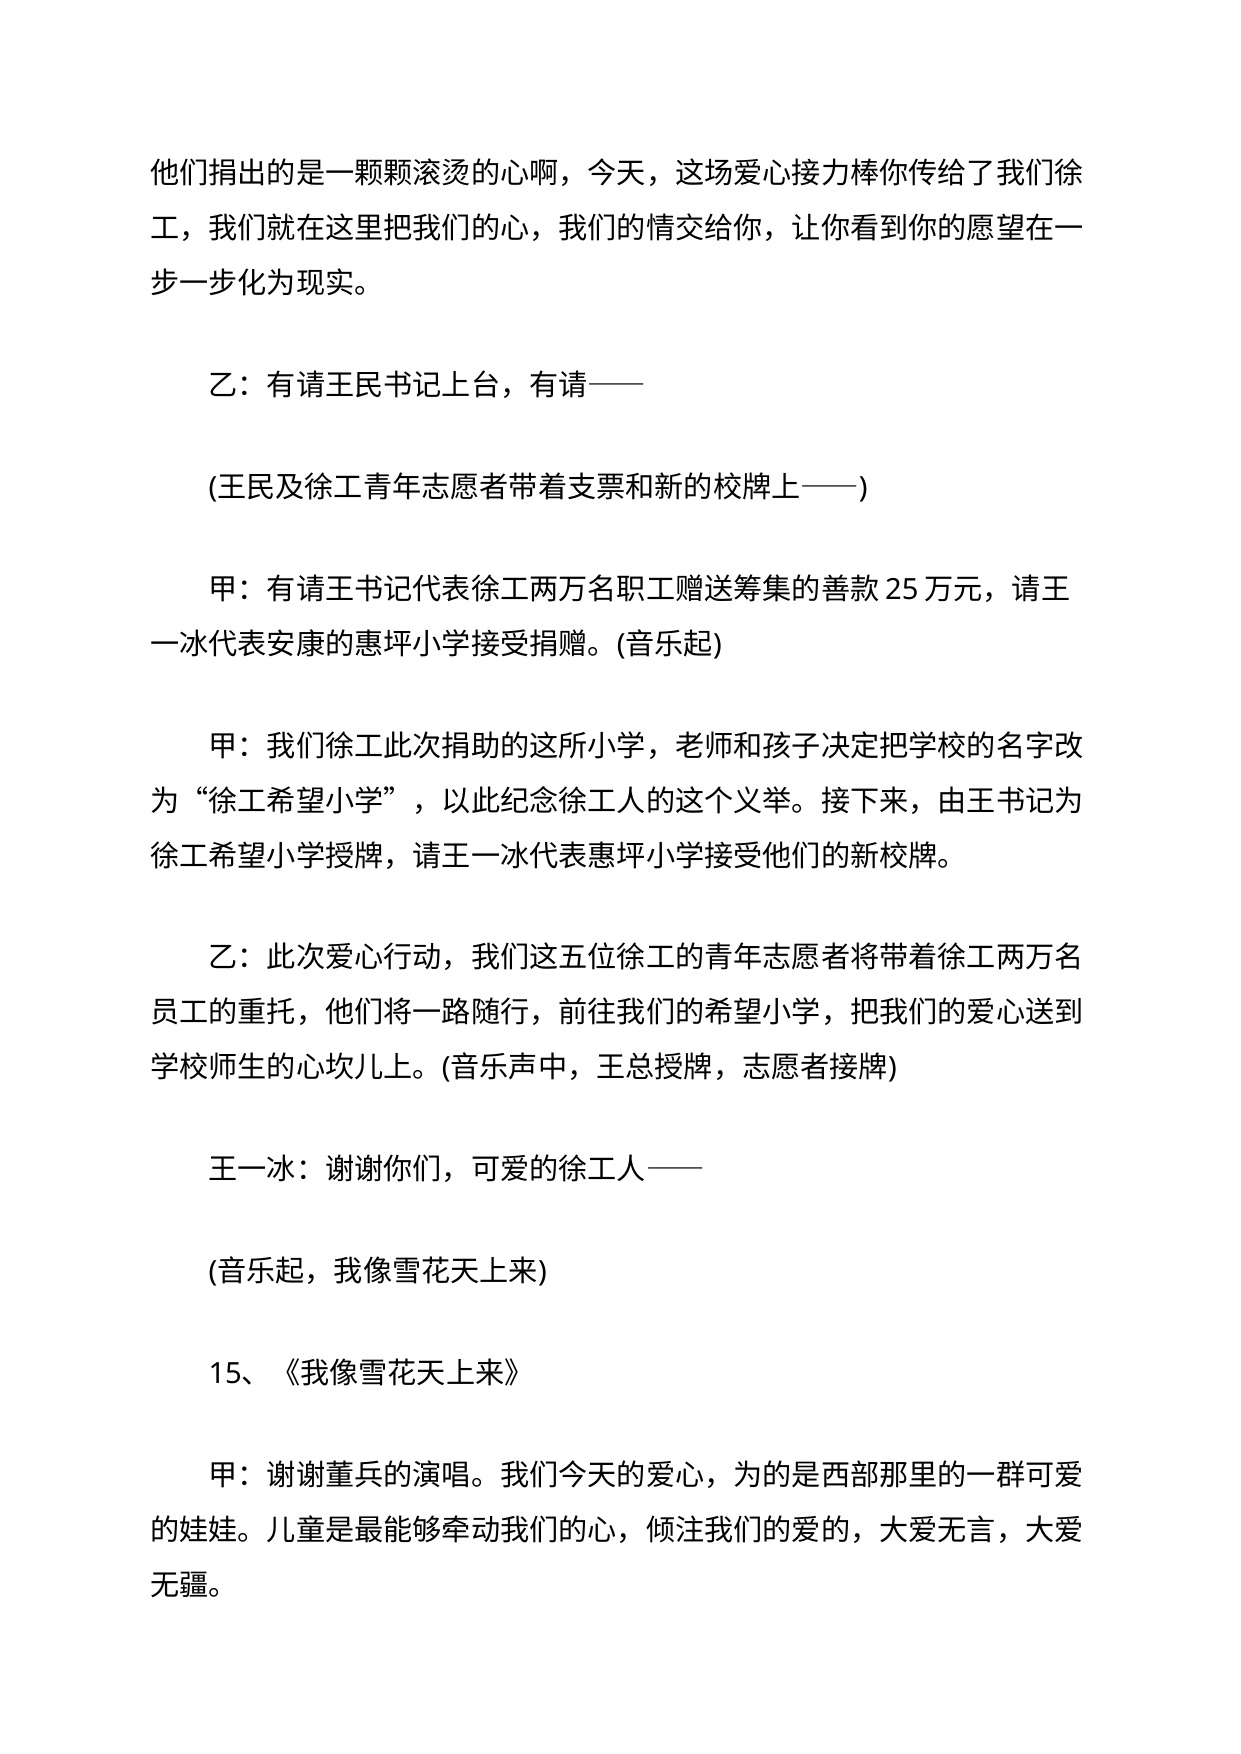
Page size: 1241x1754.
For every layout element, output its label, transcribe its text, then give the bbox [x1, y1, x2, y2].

text (音乐起，我像雪花天上来) [150, 1247, 1090, 1290]
text 甲：谢谢董兵的演唱。我们今天的爱心，为的是西部那里的一群可爱的娃娃。儿童是最能够牵动我们的心，倾注我们的爱的，大爱无言，大爱无疆。 [150, 1451, 1090, 1603]
text 王一冰：谢谢你们，可爱的徐工人―― [150, 1146, 1090, 1188]
text 甲：我们徐工此次捐助的这所小学，老师和孩子决定把学校的名字改为“徐工希望小学”，以此纪念徐工人的这个义举。接下来，由王书记为徐工希望小学授牌，请王一冰代表惠坪小学接受他们的新校牌。 [150, 722, 1090, 874]
text 乙：有请王民书记上台，有请―― [150, 362, 1090, 404]
text (王民及徐工青年志愿者带着支票和新的校牌上――) [150, 463, 1090, 506]
text 15、《我像雪花天上来》 [150, 1349, 1090, 1392]
text 甲：有请王书记代表徐工两万名职工赠送筹集的善款25万元，请王一冰代表安康的惠坪小学接受捐赠。(音乐起) [150, 565, 1090, 663]
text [150, 150, 1090, 302]
text 乙：此次爱心行动，我们这五位徐工的青年志愿者将带着徐工两万名员工的重托，他们将一路随行，前往我们的希望小学，把我们的爱心送到学校师生的心坎儿上。(音乐声中，王总授牌，志愿者接牌) [150, 934, 1090, 1086]
